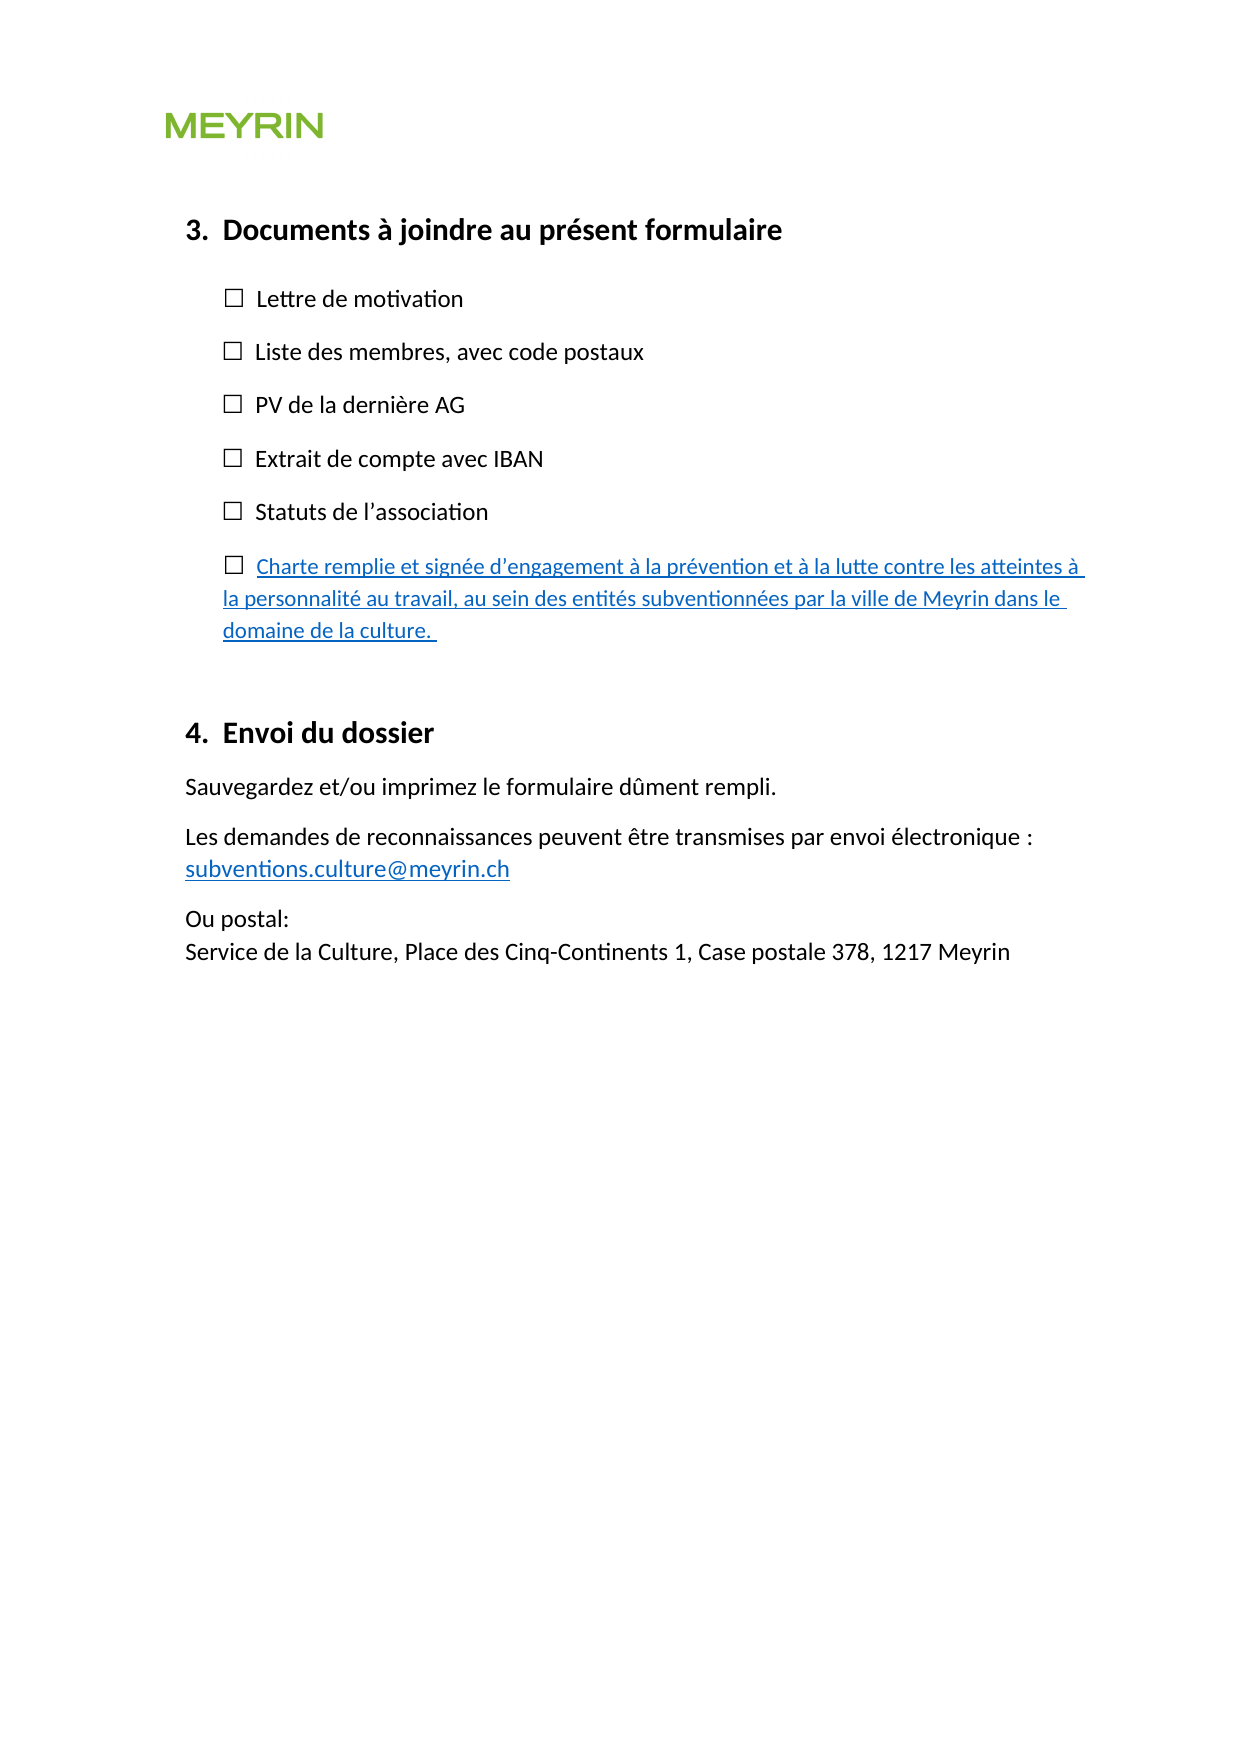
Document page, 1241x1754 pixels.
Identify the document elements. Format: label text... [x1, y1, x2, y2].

text Extrait de compte avec IBAN [148, 441, 1093, 475]
text Charte remplie et signée d’engagement à la prévention et à la lutte contre les atteintes à la personnalité au travail, au sein des entités subventionnées par la ville de Meyrin dans le domaine de la culture. [223, 547, 1093, 645]
list Lettre de motivation [223, 280, 1093, 314]
list Envoi du dossier [185, 713, 1093, 751]
text Ou postal: Service de la Culture, Place des Cinq-Continents 1, Case postale 378, 1217 Meyrin [185, 903, 1093, 997]
picture [147, 73, 362, 163]
text Liste des membres, avec code postaux [148, 334, 1093, 368]
text Les demandes de reconnaissances peuvent être transmises par envoi électronique : subventions.culture@meyrin.ch [185, 821, 1093, 884]
text Sauvegardez et/ou imprimez le formulaire dûment rempli. [185, 771, 1093, 802]
text PV de la dernière AG [148, 387, 1093, 421]
list Documents à joindre au présent formulaire [185, 210, 1093, 278]
text Statuts de l’association [148, 494, 1093, 528]
